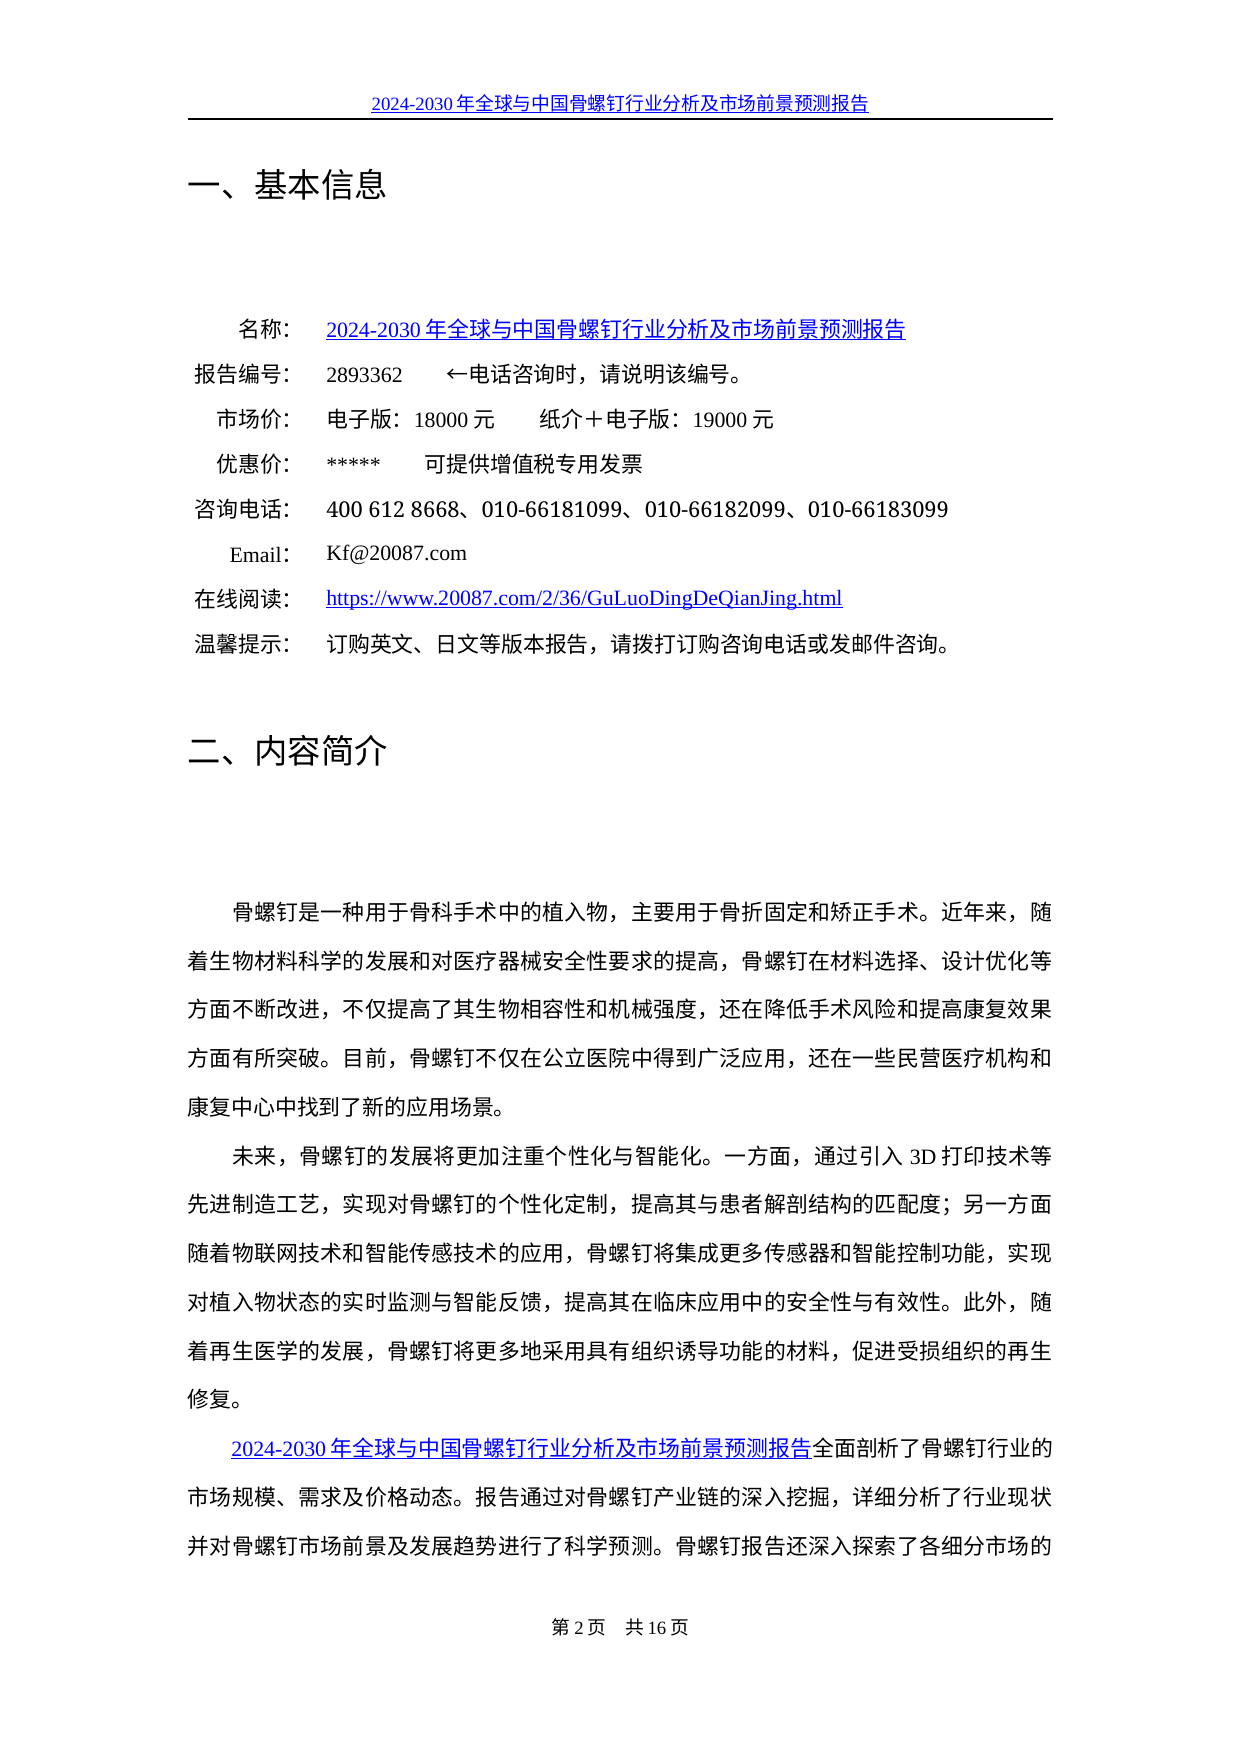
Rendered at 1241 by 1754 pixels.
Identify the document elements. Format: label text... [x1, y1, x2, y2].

table_cell 在线阅读： [167, 582, 315, 627]
table_cell 400 612 8668、010-66181099、010-66182099、010-66183099 [315, 492, 1073, 537]
table_cell Kf@20087.com [315, 537, 1073, 582]
table_cell 订购英文、日文等版本报告，请拨打订购咨询电话或发邮件咨询。 [315, 627, 1073, 672]
table_cell 报告编号： [167, 357, 315, 402]
table_cell [315, 582, 1073, 627]
table_cell 优惠价： [167, 447, 315, 492]
table_cell Email： [167, 537, 315, 582]
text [187, 894, 1053, 1561]
table_cell 市场价： [167, 402, 315, 447]
table_cell 温馨提示： [167, 627, 315, 672]
table_cell 咨询电话： [167, 492, 315, 537]
table_cell ***** 可提供增值税专用发票 [315, 447, 1073, 492]
table_header 名称： [167, 312, 315, 357]
table_cell 电子版：18000 元 纸介＋电子版：19000 元 [315, 402, 1073, 447]
table_cell 2893362 ←电话咨询时，请说明该编号。 [315, 357, 1073, 402]
title 一、基本信息 [187, 150, 1053, 215]
title 二、内容简介 [187, 717, 1053, 782]
table_header 2024-2030年全球与中国骨螺钉行业分析及市场前景预测报告 [315, 312, 1073, 357]
